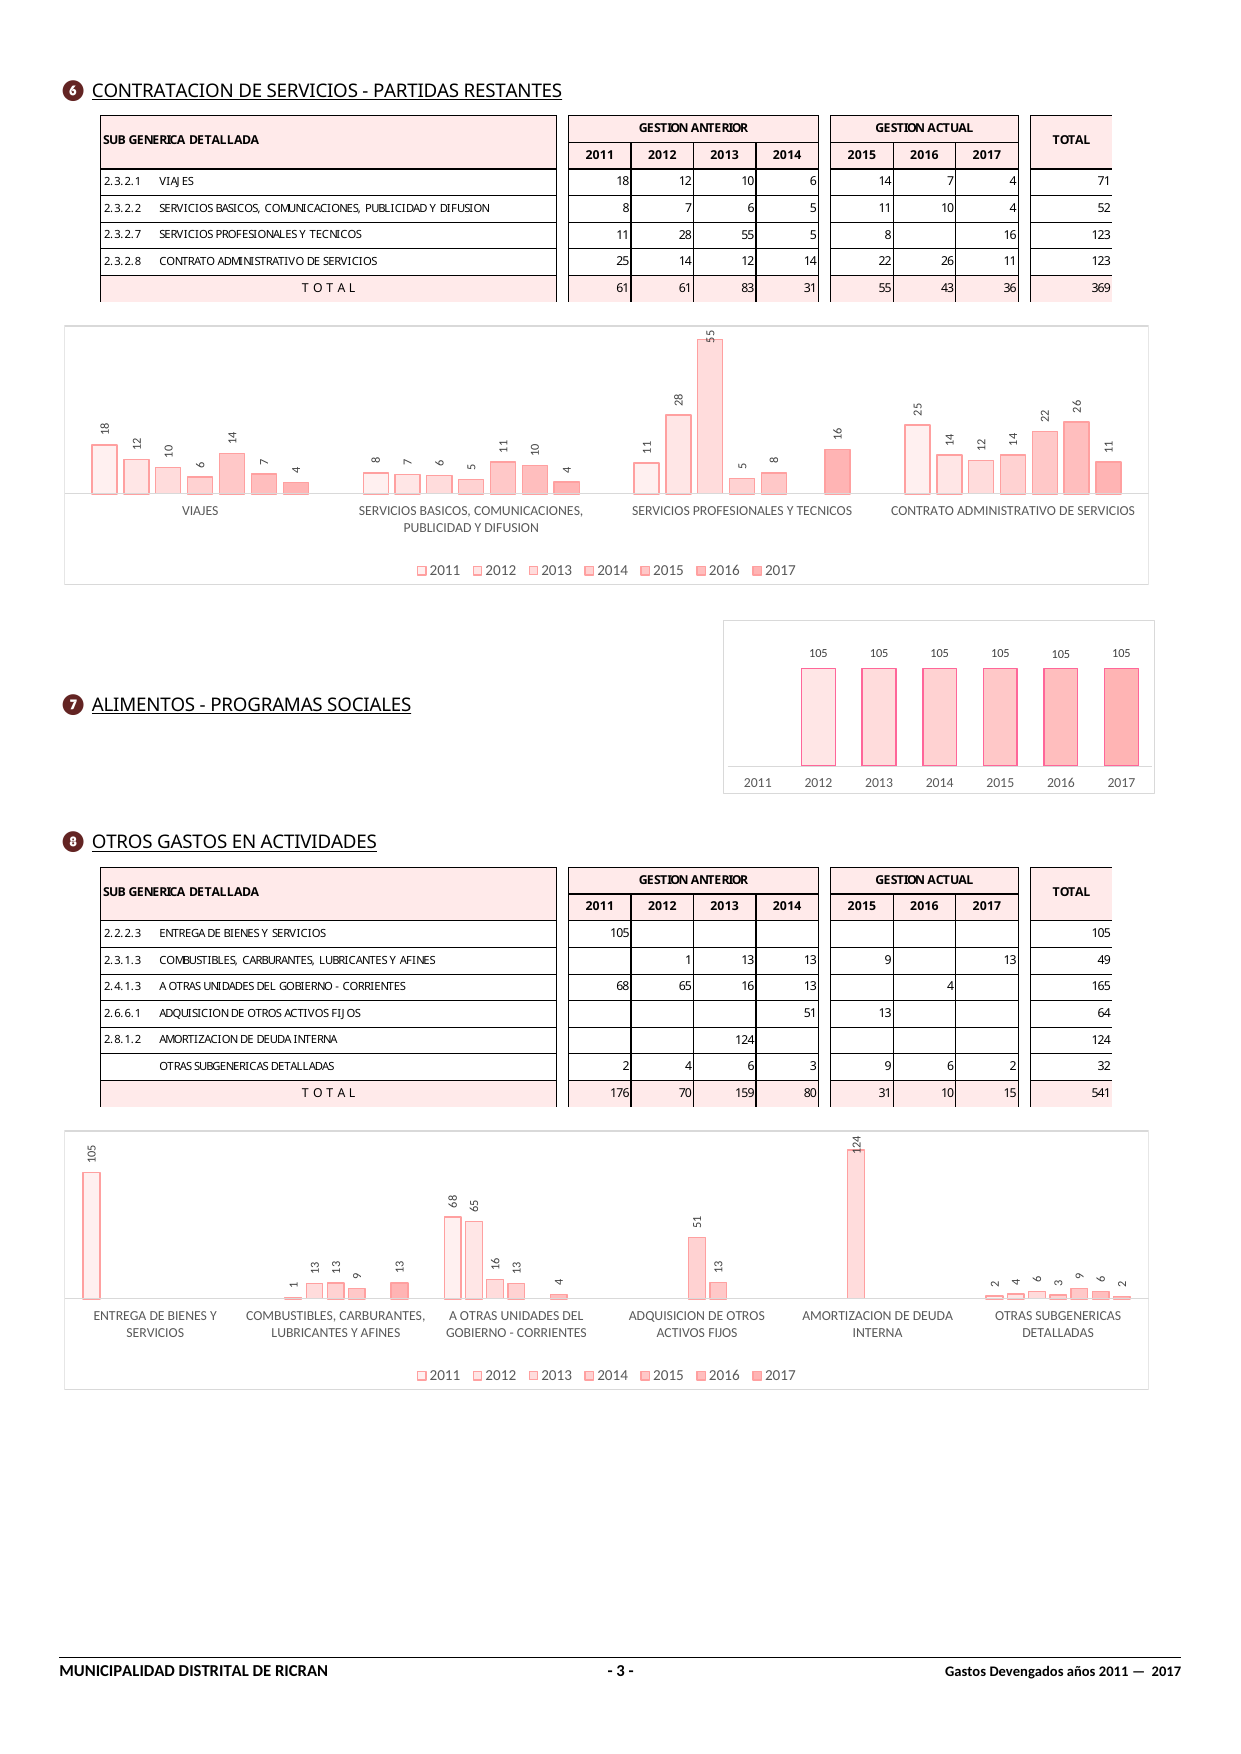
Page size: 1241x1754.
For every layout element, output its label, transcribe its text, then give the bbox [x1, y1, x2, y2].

table_header ❻ CONTRATACION DE SERVICIOS - PARTIDAS RESTANTES [39, 71, 1174, 591]
table_header [703, 614, 1174, 800]
table_header ❼ ALIMENTOS - PROGRAMAS SOCIALES [39, 614, 702, 800]
table_header ❽ OTROS GASTOS EN ACTIVIDADES [39, 823, 1174, 1396]
